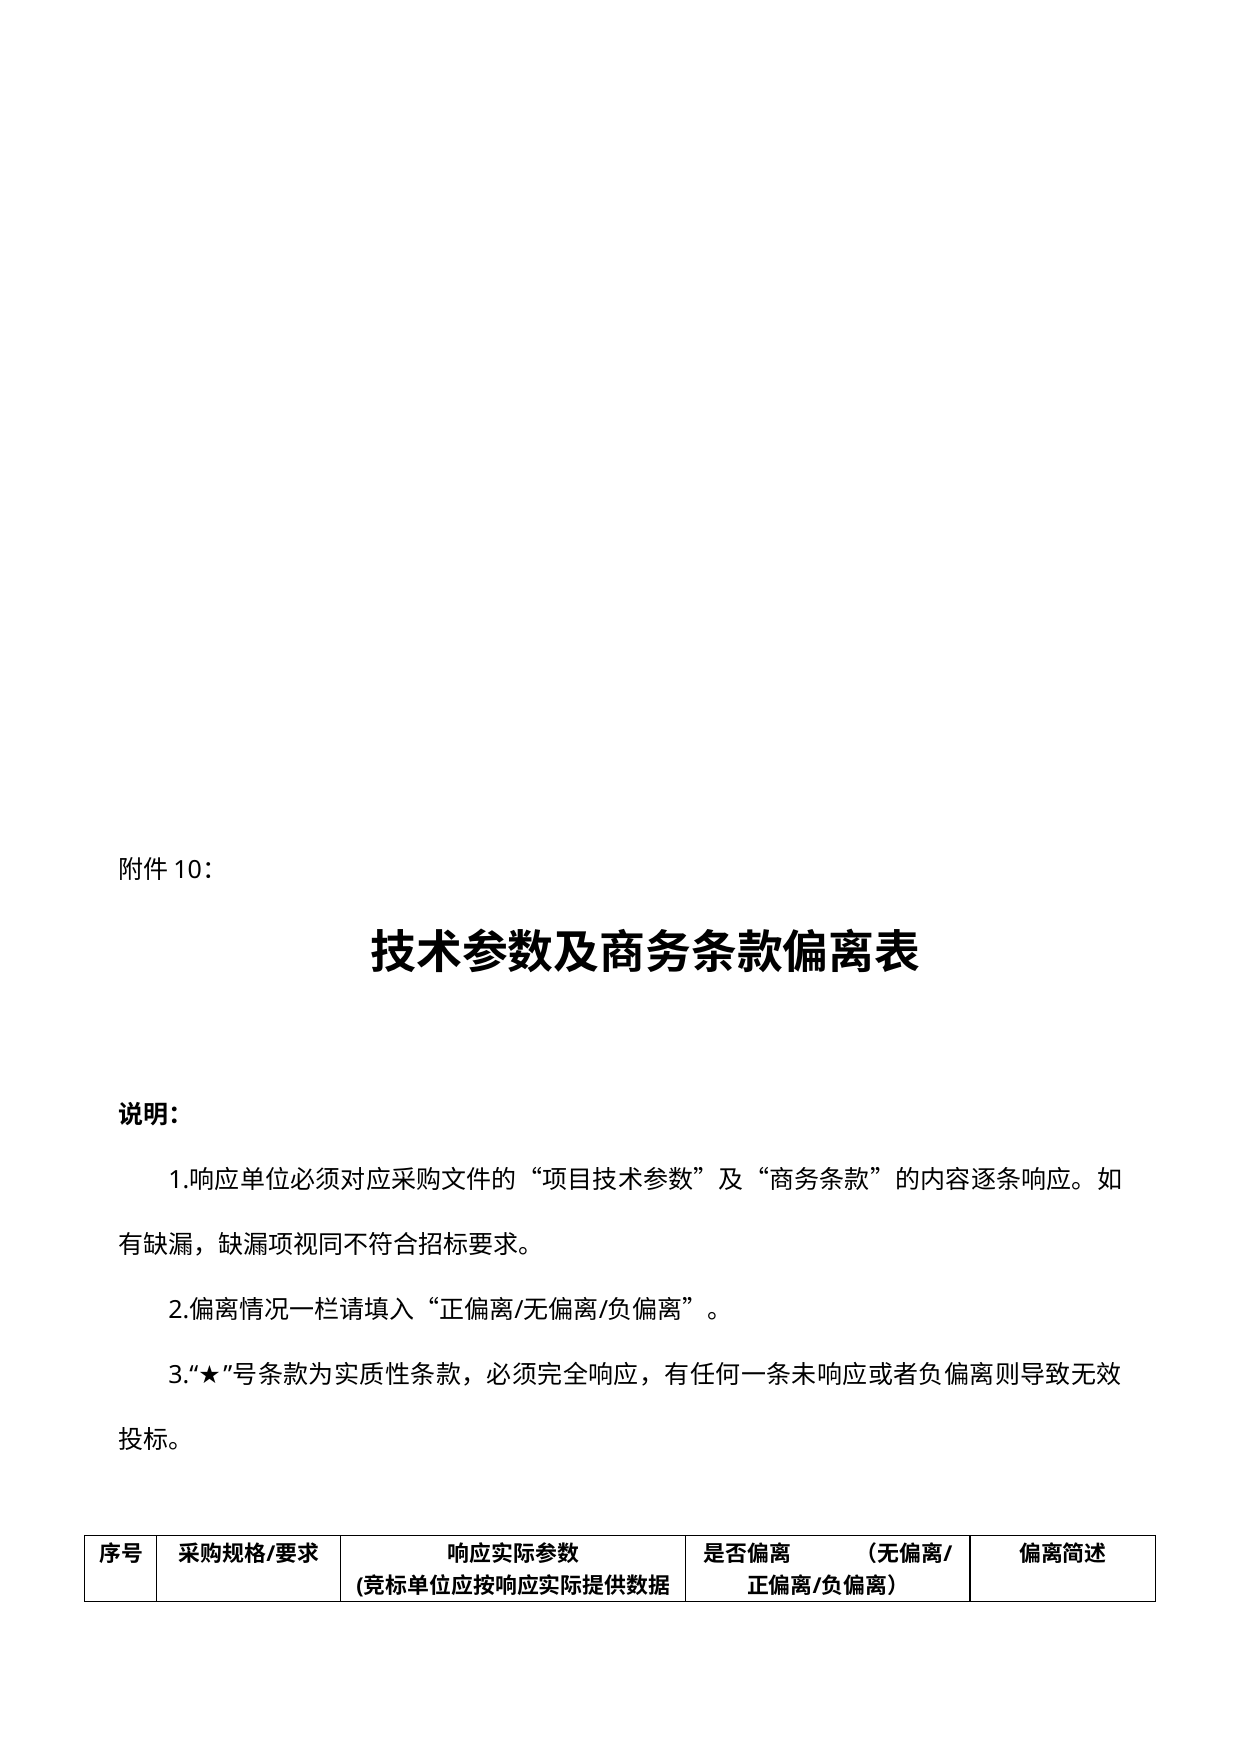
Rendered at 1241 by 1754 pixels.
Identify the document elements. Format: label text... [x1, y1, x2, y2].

list 3.“★”号条款为实质性条款，必须完全响应，有任何一条未响应或者负偏离则导致无效投标。 [118, 1340, 1122, 1470]
table_header 采购规格/要求 [157, 1536, 340, 1601]
text 技术参数及商务条款偏离表 [118, 900, 1122, 998]
table_header 是否偏离 （无偏离/正偏离/负偏离） [686, 1536, 969, 1601]
table_header 序号 [85, 1536, 156, 1601]
table_header 偏离简述 [971, 1536, 1155, 1601]
text 说明： [118, 1080, 1122, 1145]
text 附件10： [118, 835, 1122, 900]
text 1.响应单位必须对应采购文件的“项目技术参数”及“商务条款”的内容逐条响应。如有缺漏，缺漏项视同不符合招标要求。 [118, 1145, 1122, 1275]
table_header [341, 1536, 685, 1601]
list 2.偏离情况一栏请填入“正偏离/无偏离/负偏离”。 [118, 1275, 1122, 1340]
